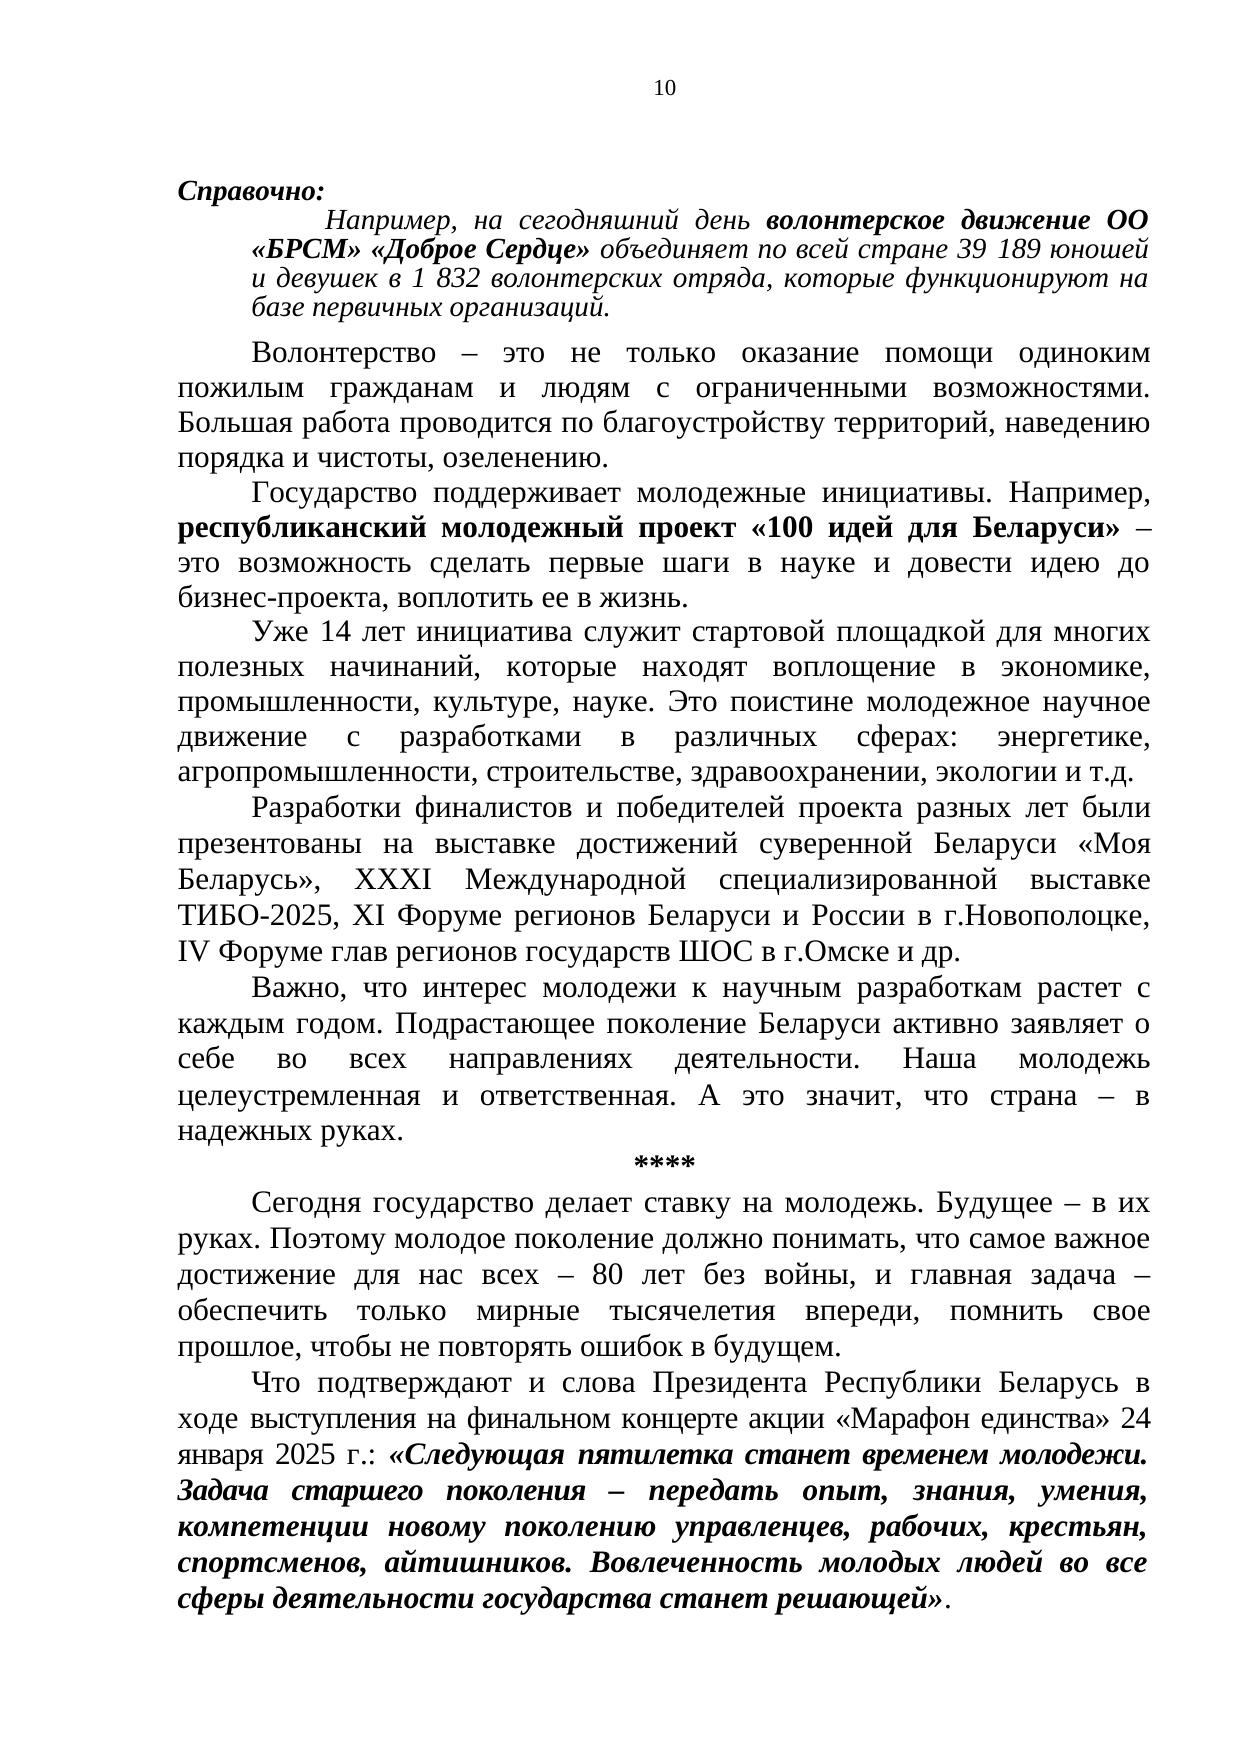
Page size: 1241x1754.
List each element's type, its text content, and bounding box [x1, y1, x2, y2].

text **** [177, 1148, 1152, 1183]
text Волонтерство – это не только оказание помощи одиноким пожилым гражданам и людям с ограниченными возможностями. Большая работа проводится по благоустройству территорий, наведению порядка и чистоты, озеленению. [177, 335, 1152, 474]
text Например, на сегодняшний день волонтерское движение ОО «БРСМ» «Доброе Сердце» объединяет по всей стране 39 189 юношей и девушек в 1 832 волонтерских отряда, которые функционируют на базе первичных организаций. [251, 206, 1152, 322]
text Разработки финалистов и победителей проекта разных лет были презентованы на выставке достижений суверенной Беларуси «Моя Беларусь», XXXI Международной специализированной выставке ТИБО-2025, XI Форуме регионов Беларуси и России в г.Новополоцке, IV Форуме глав регионов государств ШОС в г.Омске и др. [177, 788, 1152, 968]
text Сегодня государство делает ставку на молодежь. Будущее – в их руках. Поэтому молодое поколение должно понимать, что самое важное достижение для нас всех – 80 лет без войны, и главная задача – обеспечить только мирные тысячелетия впереди, помнить свое прошлое, чтобы не повторять ошибок в будущем. [177, 1183, 1152, 1363]
text Государство поддерживает молодежные инициативы. Например, республиканский молодежный проект «100 идей для Беларуси» – это возможность сделать первые шаги в науке и довести идею до бизнес-проекта, воплотить ее в жизнь. [177, 474, 1152, 614]
text Справочно: [177, 177, 1152, 206]
text Важно, что интерес молодежи к научным разработкам растет с каждым годом. Подрастающее поколение Беларуси активно заявляет о себе во всех направлениях деятельности. Наша молодежь целеустремленная и ответственная. А это значит, что страна – в надежных руках. [177, 968, 1152, 1148]
text Уже 14 лет инициатива служит стартовой площадкой для многих полезных начинаний, которые находят воплощение в экономике, промышленности, культуре, науке. Это поистине молодежное научное движение с разработками в различных сферах: энергетике, агропромышленности, строительстве, здравоохранении, экологии и т.д. [177, 614, 1152, 788]
text Что подтверждают и слова Президента Республики Беларусь в ходе выступления на финальном концерте акции «Марафон единства» 24 января 2025 г.: «Следующая пятилетка станет временем молодежи. Задача старшего поколения – передать опыт, знания, умения, компетенции новому поколению управленцев, рабочих, крестьян, спортсменов, айтишников. Вовлеченность молодых людей во все сферы деятельности государства станет решающей». [177, 1363, 1152, 1615]
